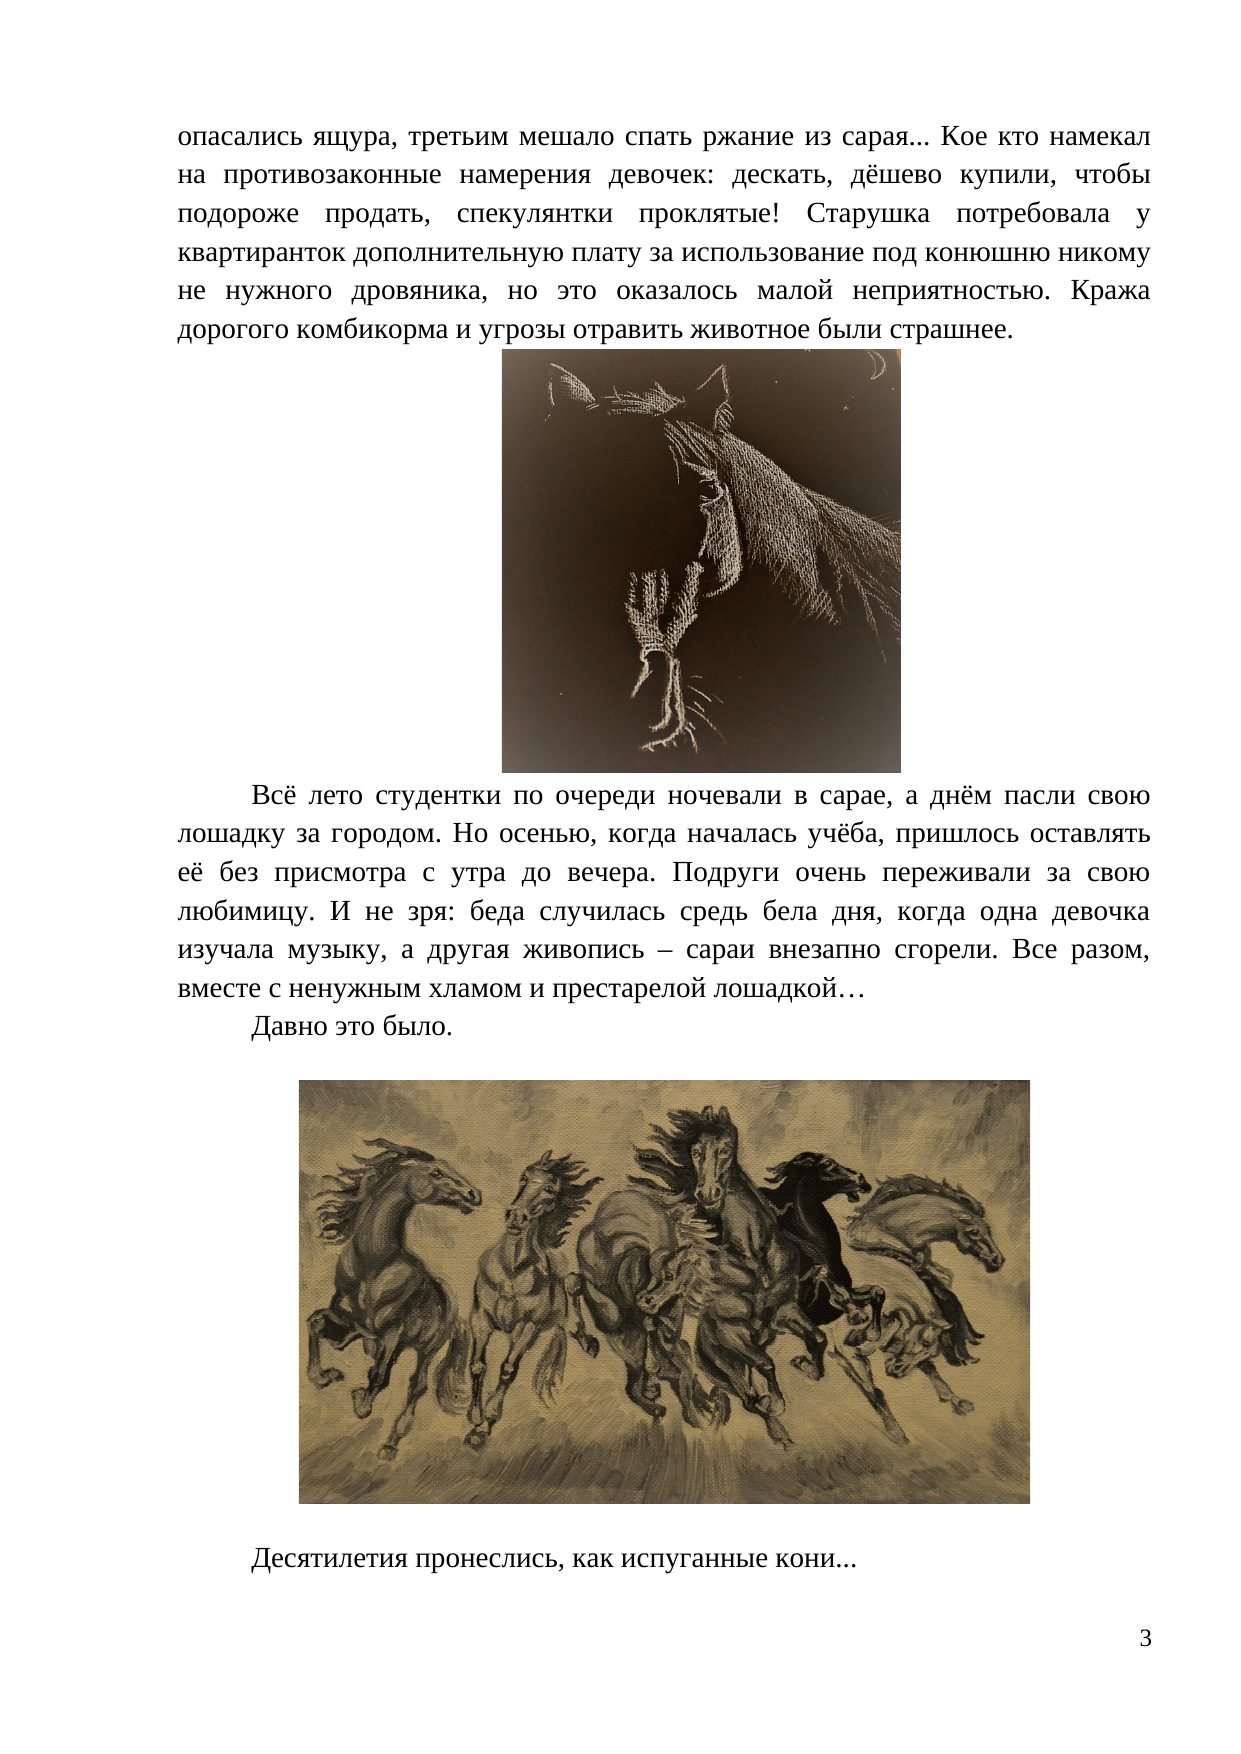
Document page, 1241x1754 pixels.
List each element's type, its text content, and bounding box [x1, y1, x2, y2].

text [177, 118, 1152, 344]
text Давно это было. [177, 1008, 1152, 1042]
picture [298, 1080, 1030, 1504]
text Всё лето студентки по очереди ночевали в сарае, а днём пасли свою лошадку за городом. Но осенью, когда началась учёба, пришлось оставлять её без присмотра с утра до вечера. Подруги очень переживали за свою любимицу. И не зря: беда случилась средь бела дня, когда одна девочка изучала музыку, а другая живопись – сараи внезапно сгорели. Все разом, вместе с ненужным хламом и престарелой лошадкой… [177, 777, 1152, 1003]
picture [501, 349, 901, 773]
text Десятилетия пронеслись, как испуганные кони... [177, 1541, 1152, 1574]
